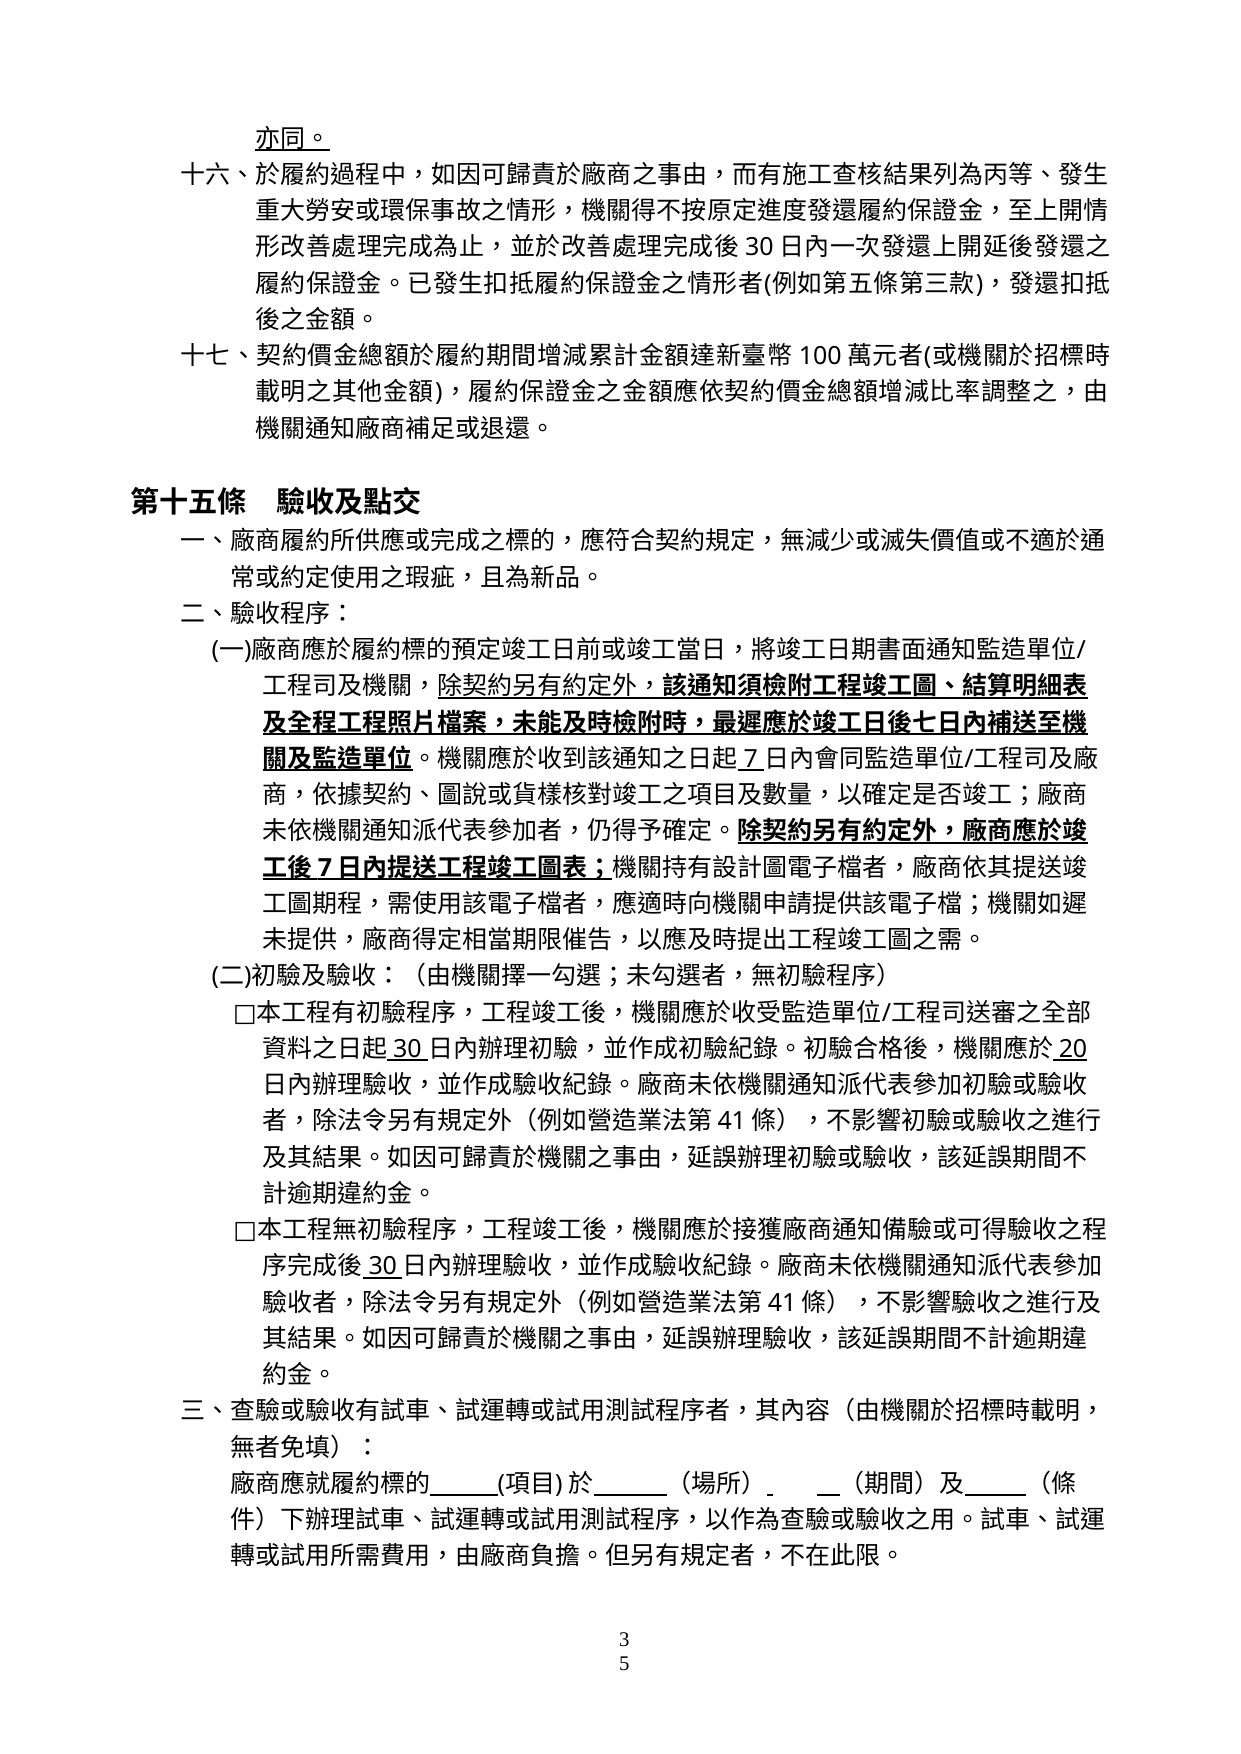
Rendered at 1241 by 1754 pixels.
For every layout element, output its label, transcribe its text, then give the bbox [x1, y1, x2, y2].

text (二)初驗及驗收：（由機關擇一勾選；未勾選者，無初驗程序） [205, 956, 1110, 992]
text □本工程無初驗程序，工程竣工後，機關應於接獲廠商通知備驗或可得驗收之程序完成後 30日內辦理驗收，並作成驗收紀錄。廠商未依機關通知派代表參加驗收者，除法令另有規定外（例如營造業法第41條），不影響驗收之進行及其結果。如因可歸責於機關之事由，延誤辦理驗收，該延誤期間不計逾期違約金。 [233, 1209, 1110, 1391]
text 十六、於履約過程中，如因可歸責於廠商之事由，而有施工查核結果列為丙等、發生重大勞安或環保事故之情形，機關得不按原定進度發還履約保證金，至上開情形改善處理完成為止，並於改善處理完成後30日內一次發還上開延後發還之履約保證金。已發生扣抵履約保證金之情形者(例如第五條第三款)，發還扣抵後之金額。 [180, 154, 1110, 336]
text 三、查驗或驗收有試車、試運轉或試用測試程序者，其內容（由機關於招標時載明，無者免填）： [180, 1391, 1110, 1463]
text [180, 118, 1110, 154]
text 第十五條 驗收及點交 [130, 478, 1110, 521]
text (一)廠商應於履約標的預定竣工日前或竣工當日，將竣工日期書面通知監造單位/工程司及機關，除契約另有約定外，該通知須檢附工程竣工圖、結算明細表及全程工程照片檔案，未能及時檢附時，最遲應於竣工日後七日內補送至機關及監造單位。機關應於收到該通知之日起 7 日內會同監造單位/工程司及廠商，依據契約、圖說或貨樣核對竣工之項目及數量，以確定是否竣工；廠商未依機關通知派代表參加者，仍得予確定。除契約另有約定外，廠商應於竣工後7日內提送工程竣工圖表；機關持有設計圖電子檔者，廠商依其提送竣工圖期程，需使用該電子檔者，應適時向機關申請提供該電子檔；機關如遲未提供，廠商得定相當期限催告，以應及時提出工程竣工圖之需。 [205, 629, 1110, 956]
text 二、驗收程序： [130, 593, 1110, 629]
text □本工程有初驗程序，工程竣工後，機關應於收受監造單位/工程司送審之全部資料之日起 30 日內辦理初驗，並作成初驗紀錄。初驗合格後，機關應於 20日內辦理驗收，並作成驗收紀錄。廠商未依機關通知派代表參加初驗或驗收者，除法令另有規定外（例如營造業法第41條），不影響初驗或驗收之進行及其結果。如因可歸責於機關之事由，延誤辦理初驗或驗收，該延誤期間不計逾期違約金。 [233, 992, 1110, 1209]
text 一、廠商履約所供應或完成之標的，應符合契約規定，無減少或滅失價值或不適於通常或約定使用之瑕疵，且為新品。 [180, 521, 1110, 593]
text 十七、契約價金總額於履約期間增減累計金額達新臺幣100萬元者(或機關於招標時載明之其他金額)，履約保證金之金額應依契約價金總額增減比率調整之，由機關通知廠商補足或退還。 [180, 336, 1110, 444]
text 廠商應就履約標的 (項目) 於 （場所） （期間）及 （條件）下辦理試車、試運轉或試用測試程序，以作為查驗或驗收之用。試車、試運轉或試用所需費用，由廠商負擔。但另有規定者，不在此限。 [230, 1463, 1110, 1572]
